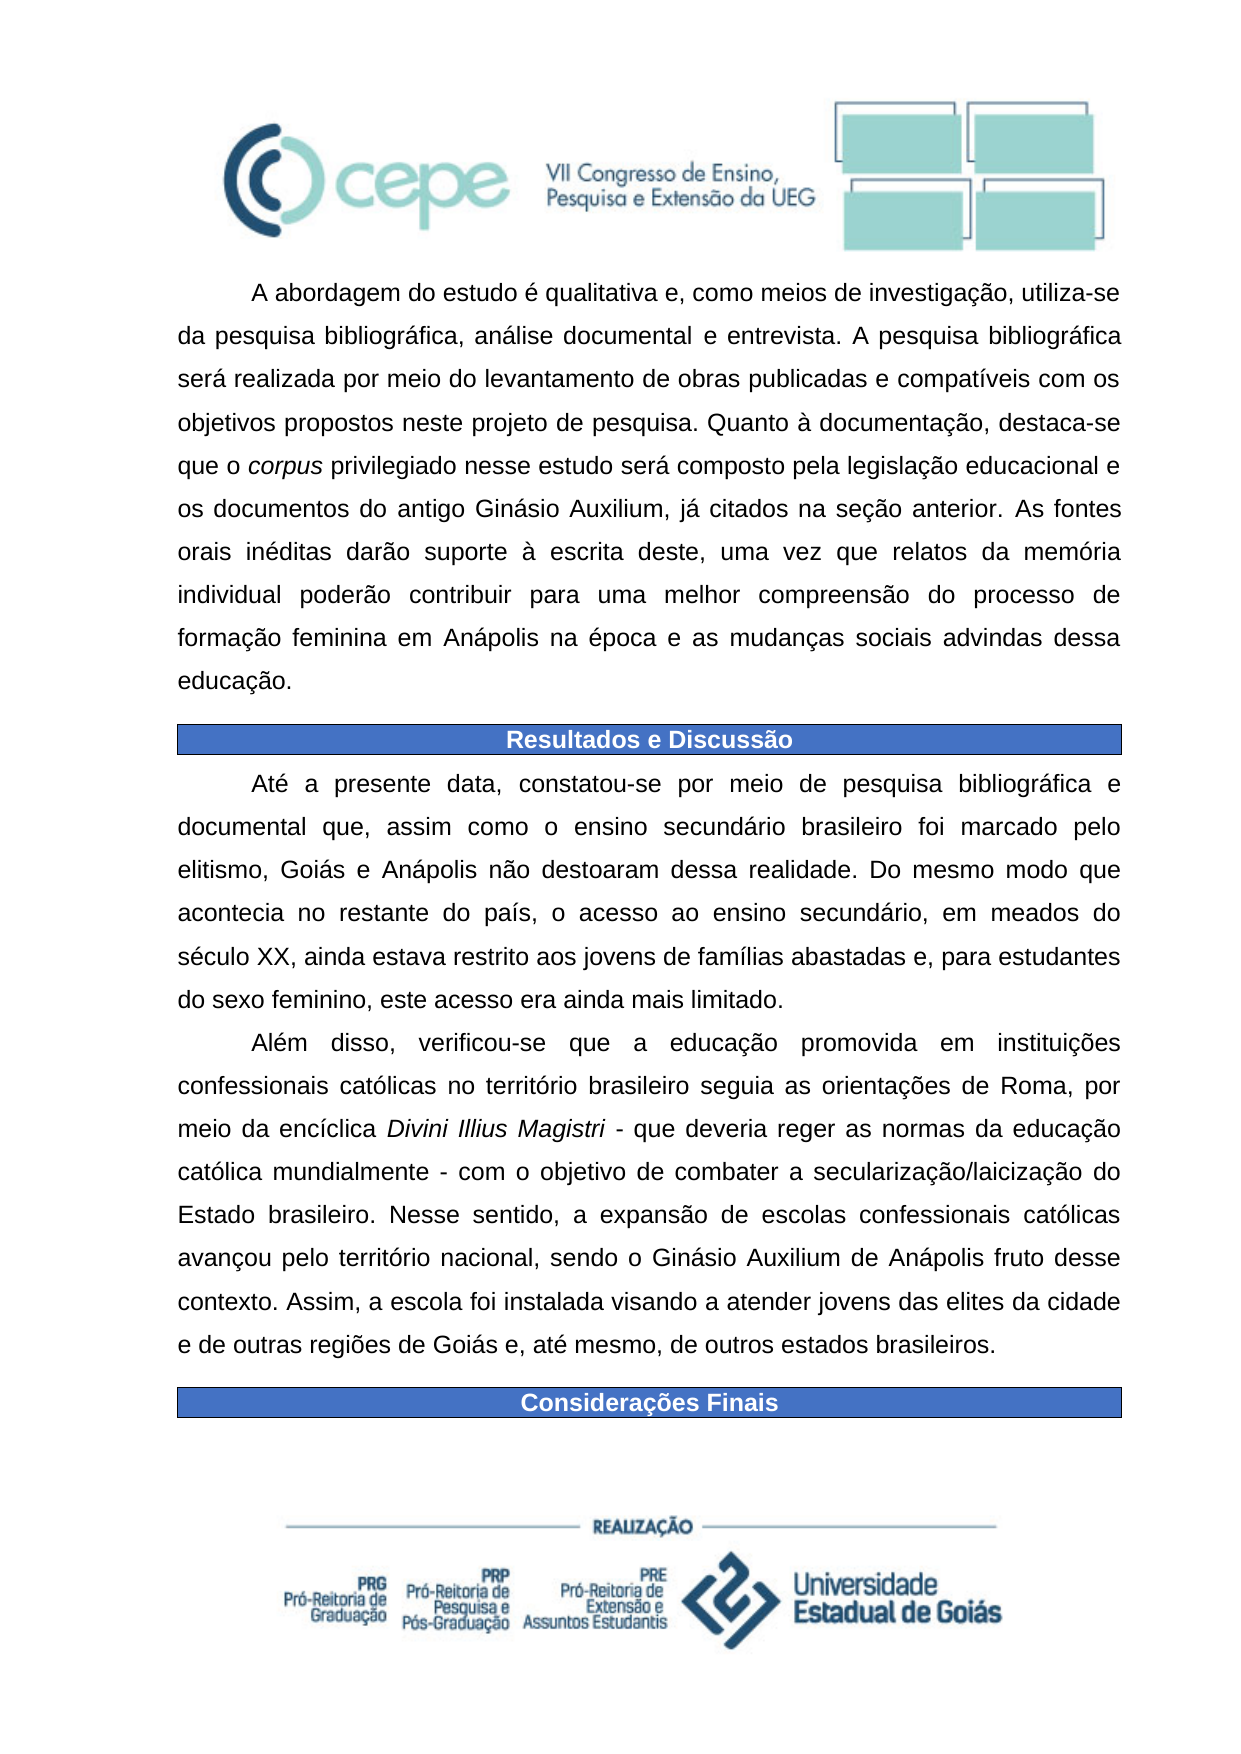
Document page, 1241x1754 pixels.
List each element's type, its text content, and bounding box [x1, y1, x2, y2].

table_header Considerações Finais [178, 1388, 1121, 1417]
table_header Resultados e Discussão [178, 725, 1121, 754]
picture [177, 1478, 1109, 1681]
text Até a presente data, constatou-se por meio de pesquisa bibliográfica e documental que, assim como o ensino secundário brasileiro foi marcado pelo elitismo, Goiás e Anápolis não destoaram dessa realidade. Do mesmo modo que acontecia no restante do país, o acesso ao ensino secundário, em meados do século XX, ainda estava restrito aos jovens de famílias abastadas e, para estudantes do sexo feminino, este acesso era ainda mais limitado. [177, 769, 1122, 1013]
text A abordagem do estudo é qualitativa e, como meios de investigação, utiliza-se da pesquisa bibliográfica, análise documental e entrevista. A pesquisa bibliográfica será realizada por meio do levantamento de obras publicadas e compatíveis com os objetivos propostos neste projeto de pesquisa. Quanto à documentação, destaca-se que o corpus privilegiado nesse estudo será composto pela legislação educacional e os documentos do antigo Ginásio Auxilium, já citados na seção anterior. As fontes orais inéditas darão suporte à escrita deste, uma vez que relatos da memória individual poderão contribuir para uma melhor compreensão do processo de formação feminina em Anápolis na época e as mudanças sociais advindas dessa educação. [177, 279, 1122, 695]
text Além disso, verificou-se que a educação promovida em instituições confessionais católicas no território brasileiro seguia as orientações de Roma, por meio da encíclica Divini Illius Magistri - que deveria reger as normas da educação católica mundialmente - com o objetivo de combater a secularização/laicização do Estado brasileiro. Nesse sentido, a expansão de escolas confessionais católicas avançou pelo território nacional, sendo o Ginásio Auxilium de Anápolis fruto desse contexto. Assim, a escola foi instalada visando a atender jovens das elites da cidade e de outras regiões de Goiás e, até mesmo, de outros estados brasileiros. [177, 1028, 1122, 1358]
picture [177, 73, 1122, 279]
